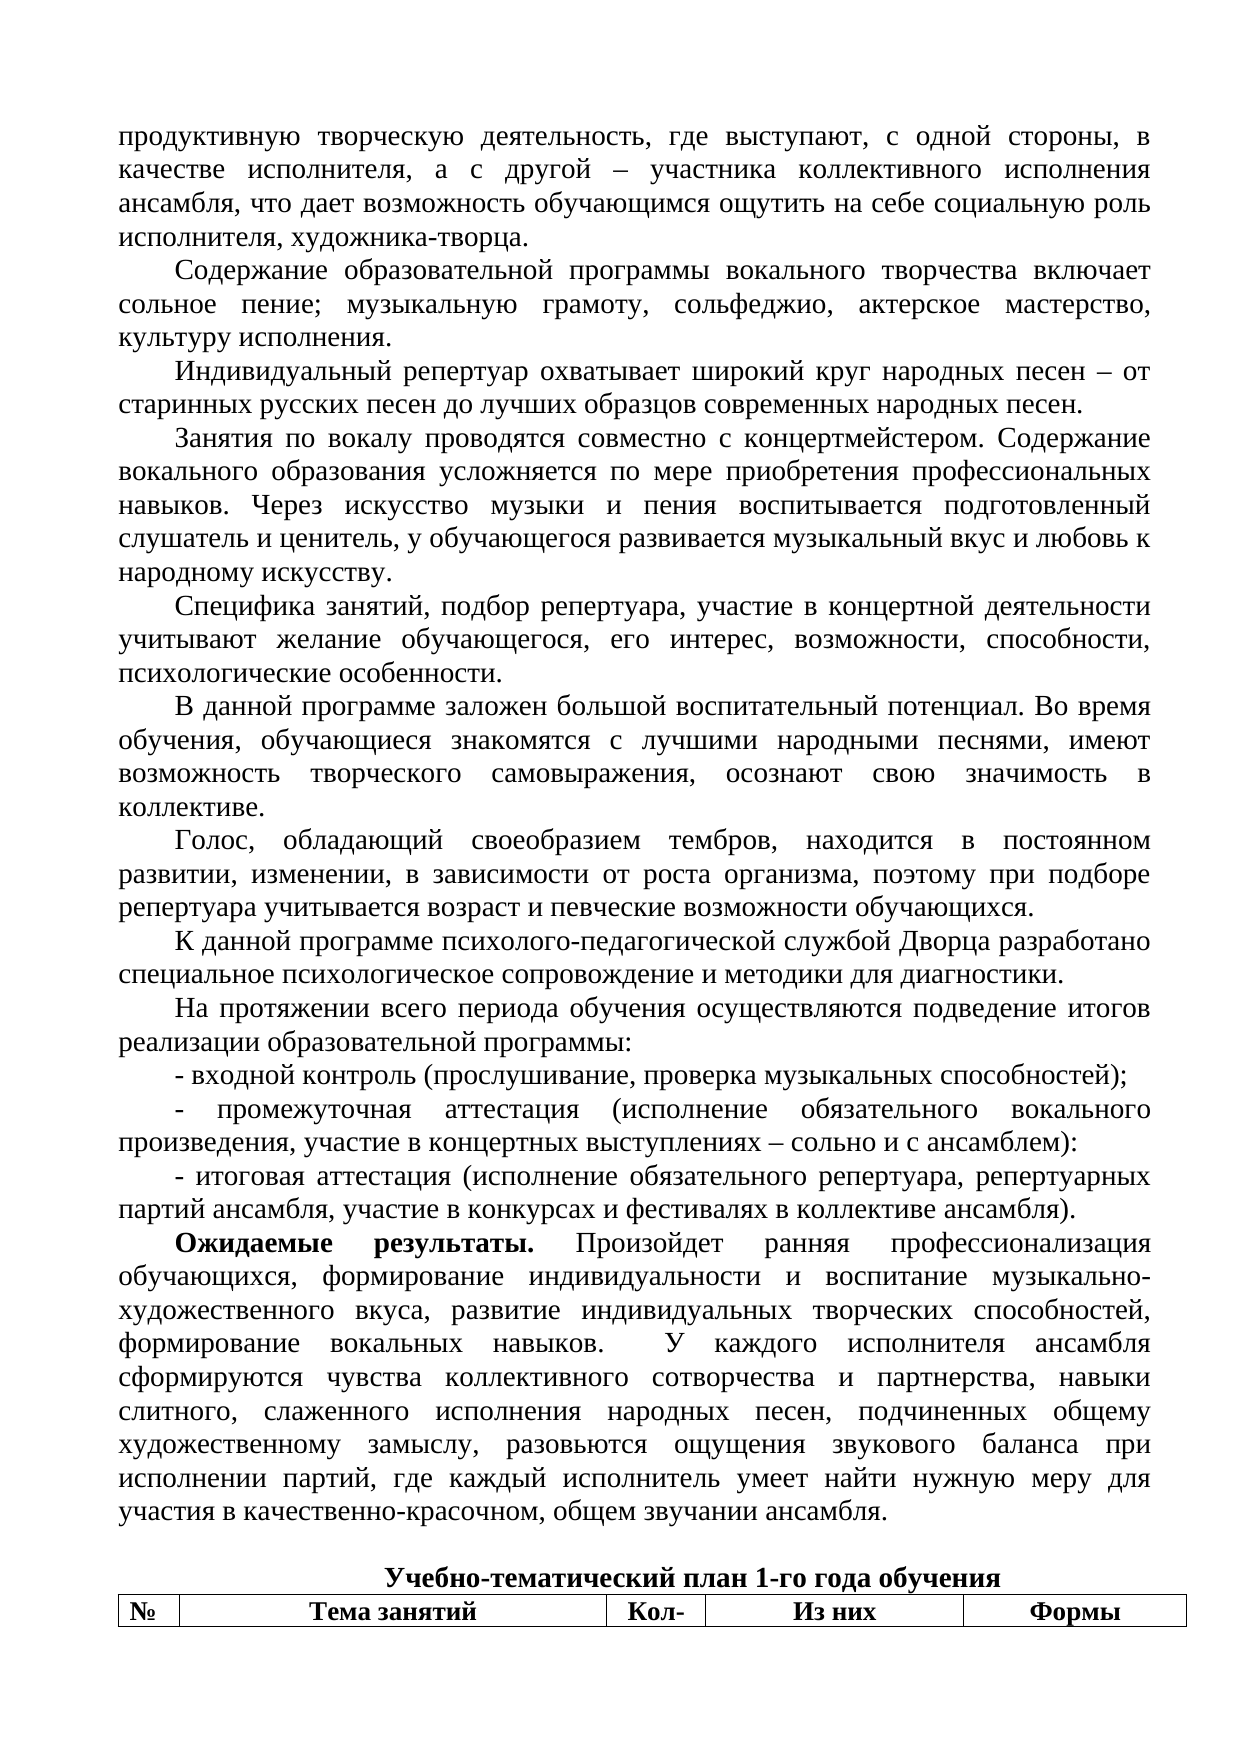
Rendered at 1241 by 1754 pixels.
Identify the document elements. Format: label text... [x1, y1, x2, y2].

text Учебно-тематический план 1-го года обучения [177, 1560, 1152, 1594]
text - промежуточная аттестация (исполнение обязательного вокального произведения, участие в концертных выступлениях – сольно и с ансамблем): [118, 1091, 1152, 1158]
text Занятия по вокалу проводятся совместно с концертмейстером. Содержание вокального образования усложняется по мере приобретения профессиональных навыков. Через искусство музыки и пения воспитывается подготовленный слушатель и ценитель, у обучающегося развивается музыкальный вкус и любовь к народному искусству. [118, 420, 1152, 588]
text К данной программе психолого-педагогической службой Дворца разработано специальное психологическое сопровождение и методики для диагностики. [118, 923, 1152, 990]
table_header Кол-во часов [607, 1595, 705, 1626]
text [118, 118, 1152, 252]
text - итоговая аттестация (исполнение обязательного репертуара, репертуарных партий ансамбля, участие в конкурсах и фестивалях в коллективе ансамбля). [118, 1158, 1152, 1225]
text Индивидуальный репертуар охватывает широкий круг народных песен – от старинных русских песен до лучших образцов современных народных песен. [118, 353, 1152, 420]
table_header Тема занятий [180, 1595, 606, 1626]
text В данной программе заложен большой воспитательный потенциал. Во время обучения, обучающиеся знакомятся с лучшими народными песнями, имеют возможность творческого самовыражения, осознают свою значимость в коллективе. [118, 688, 1152, 822]
text Ожидаемые результаты. Произойдет ранняя профессионализация обучающихся, формирование индивидуальности и воспитание музыкально-художественного вкуса, развитие индивидуальных творческих способностей, формирование вокальных навыков. У каждого исполнителя ансамбля сформируются чувства коллективного сотворчества и партнерства, навыки слитного, слаженного исполнения народных песен, подчиненных общему художественному замыслу, разовьются ощущения звукового баланса при исполнении партий, где каждый исполнитель умеет найти нужную меру для участия в качественно-красочном, общем звучании ансамбля. [118, 1225, 1152, 1527]
text Голос, обладающий своеобразием тембров, находится в постоянном развитии, изменении, в зависимости от роста организма, поэтому при подборе репертуара учитывается возраст и певческие возможности обучающихся. [118, 822, 1152, 923]
text Специфика занятий, подбор репертуара, участие в концертной деятельности учитывают желание обучающегося, его интерес, возможности, способности, психологические особенности. [118, 588, 1152, 688]
text На протяжении всего периода обучения осуществляются подведение итогов реализации образовательной программы: [118, 990, 1152, 1057]
table_header № п/п [119, 1595, 179, 1626]
table_header Из них [706, 1595, 963, 1626]
text Содержание образовательной программы вокального творчества включает сольное пение; музыкальную грамоту, сольфеджио, актерское мастерство, культуру исполнения. [118, 252, 1152, 353]
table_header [964, 1595, 1186, 1626]
text - входной контроль (прослушивание, проверка музыкальных способностей); [118, 1057, 1152, 1091]
